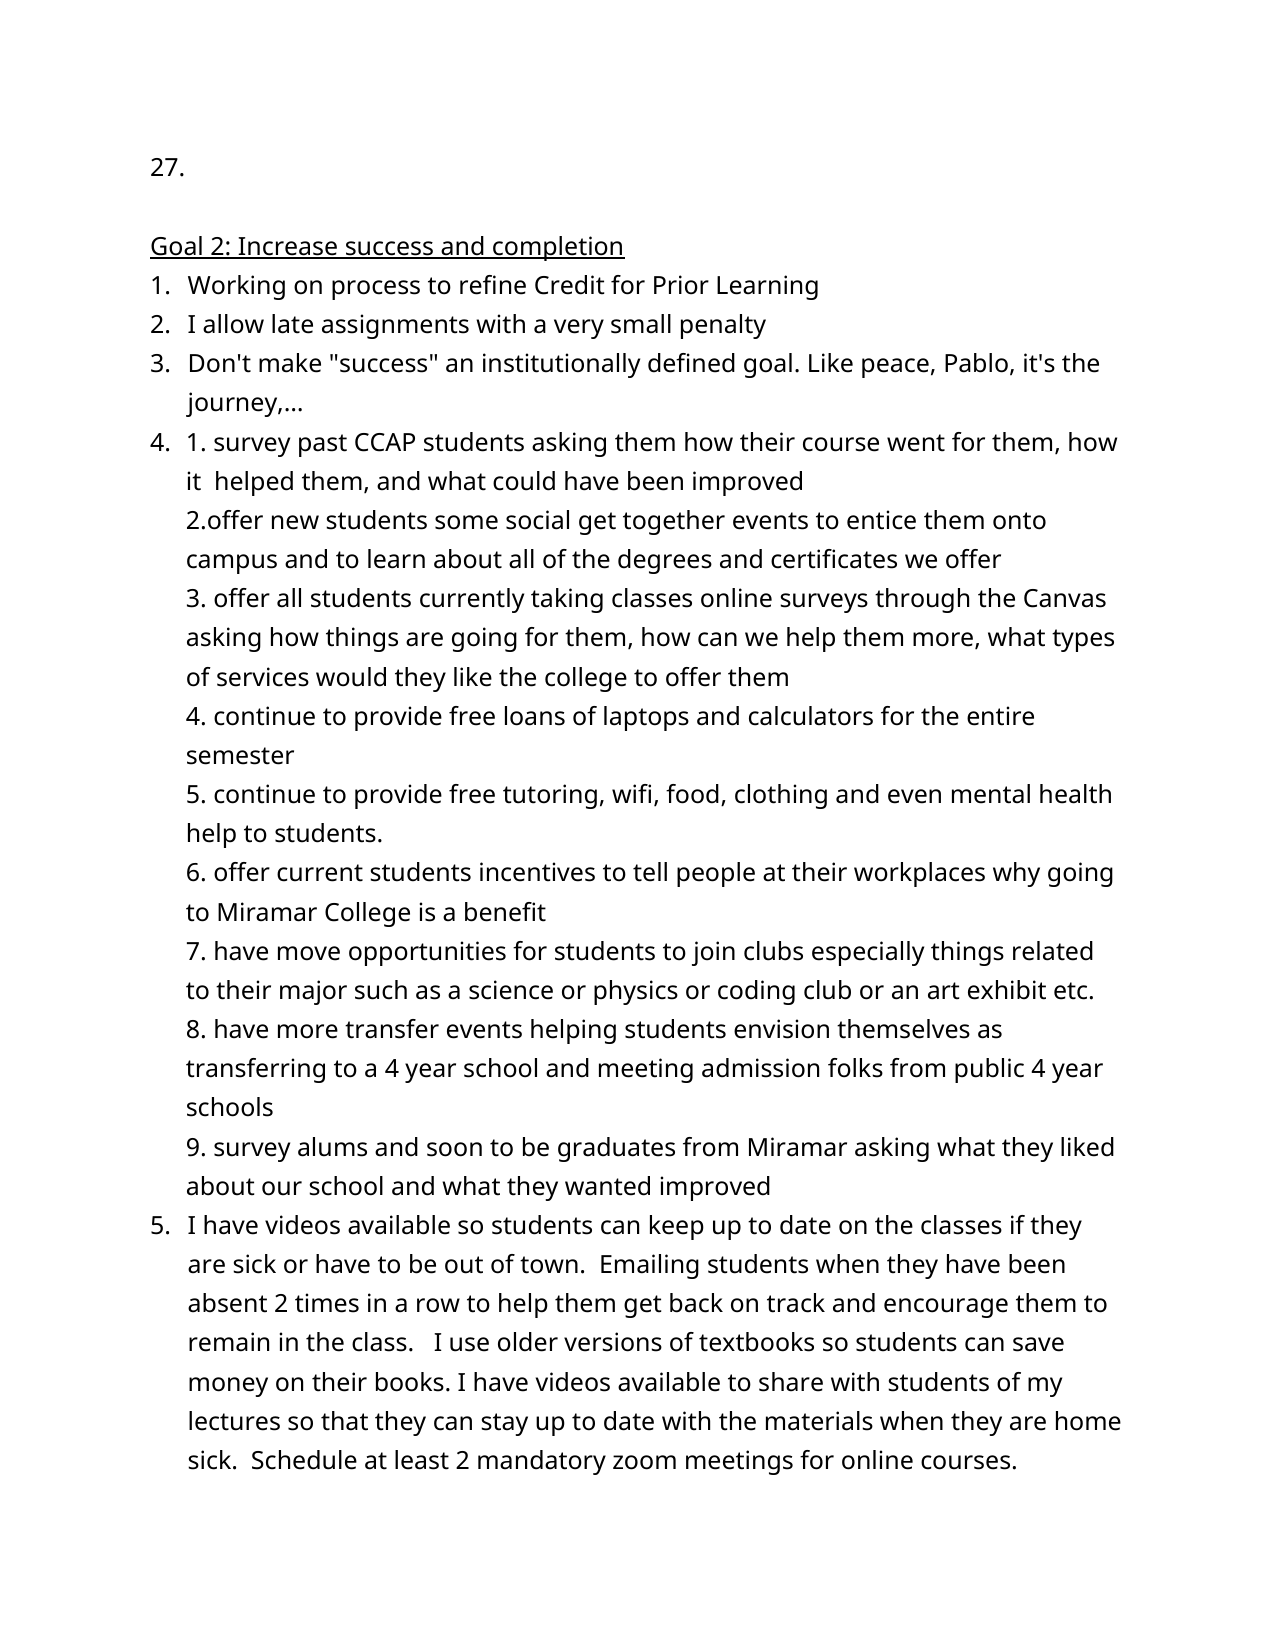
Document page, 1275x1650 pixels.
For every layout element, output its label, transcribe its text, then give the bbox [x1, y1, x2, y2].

list Working on process to refine Credit for Prior Learning [150, 267, 1125, 302]
list I have videos available so students can keep up to date on the classes if they are sick or have to be out of town. Emailing students when they have been absent 2 times in a row to help them get back on track and encourage them to remain in the class. I use older versions of textbooks so students can save money on their books. I have videos available to share with students of my lectures so that they can stay up to date with the materials when they are home sick. Schedule at least 2 mandatory zoom meetings for online courses. [150, 1207, 1125, 1477]
list I allow late assignments with a very small penalty [150, 307, 1125, 341]
list 1. survey past CCAP students asking them how their course went for them, how it helped them, and what could have been improved 2.offer new students some social get together events to entice them onto campus and to learn about all of the degrees and certificates we offer 3. offer all students currently taking classes online surveys through the Canvas asking how things are going for them, how can we help them more, what types of services would they like the college to offer them 4. continue to provide free loans of laptops and calculators for the entire semester 5. continue to provide free tutoring, wifi, food, clothing and even mental health help to students. 6. offer current students incentives to tell people at their workplaces why going to Miramar College is a benefit 7. have move opportunities for students to join clubs especially things related to their major such as a science or physics or coding club or an art exhibit etc. 8. have more transfer events helping students envision themselves as transferring to a 4 year school and meeting admission folks from public 4 year schools 9. survey alums and soon to be graduates from Miramar asking what they liked about our school and what they wanted improved [150, 424, 1125, 1202]
list Don't make "success" an institutionally defined goal. Like peace, Pablo, it's the journey,… [150, 346, 1125, 419]
text Goal 2: Increase success and completion [150, 228, 1125, 262]
